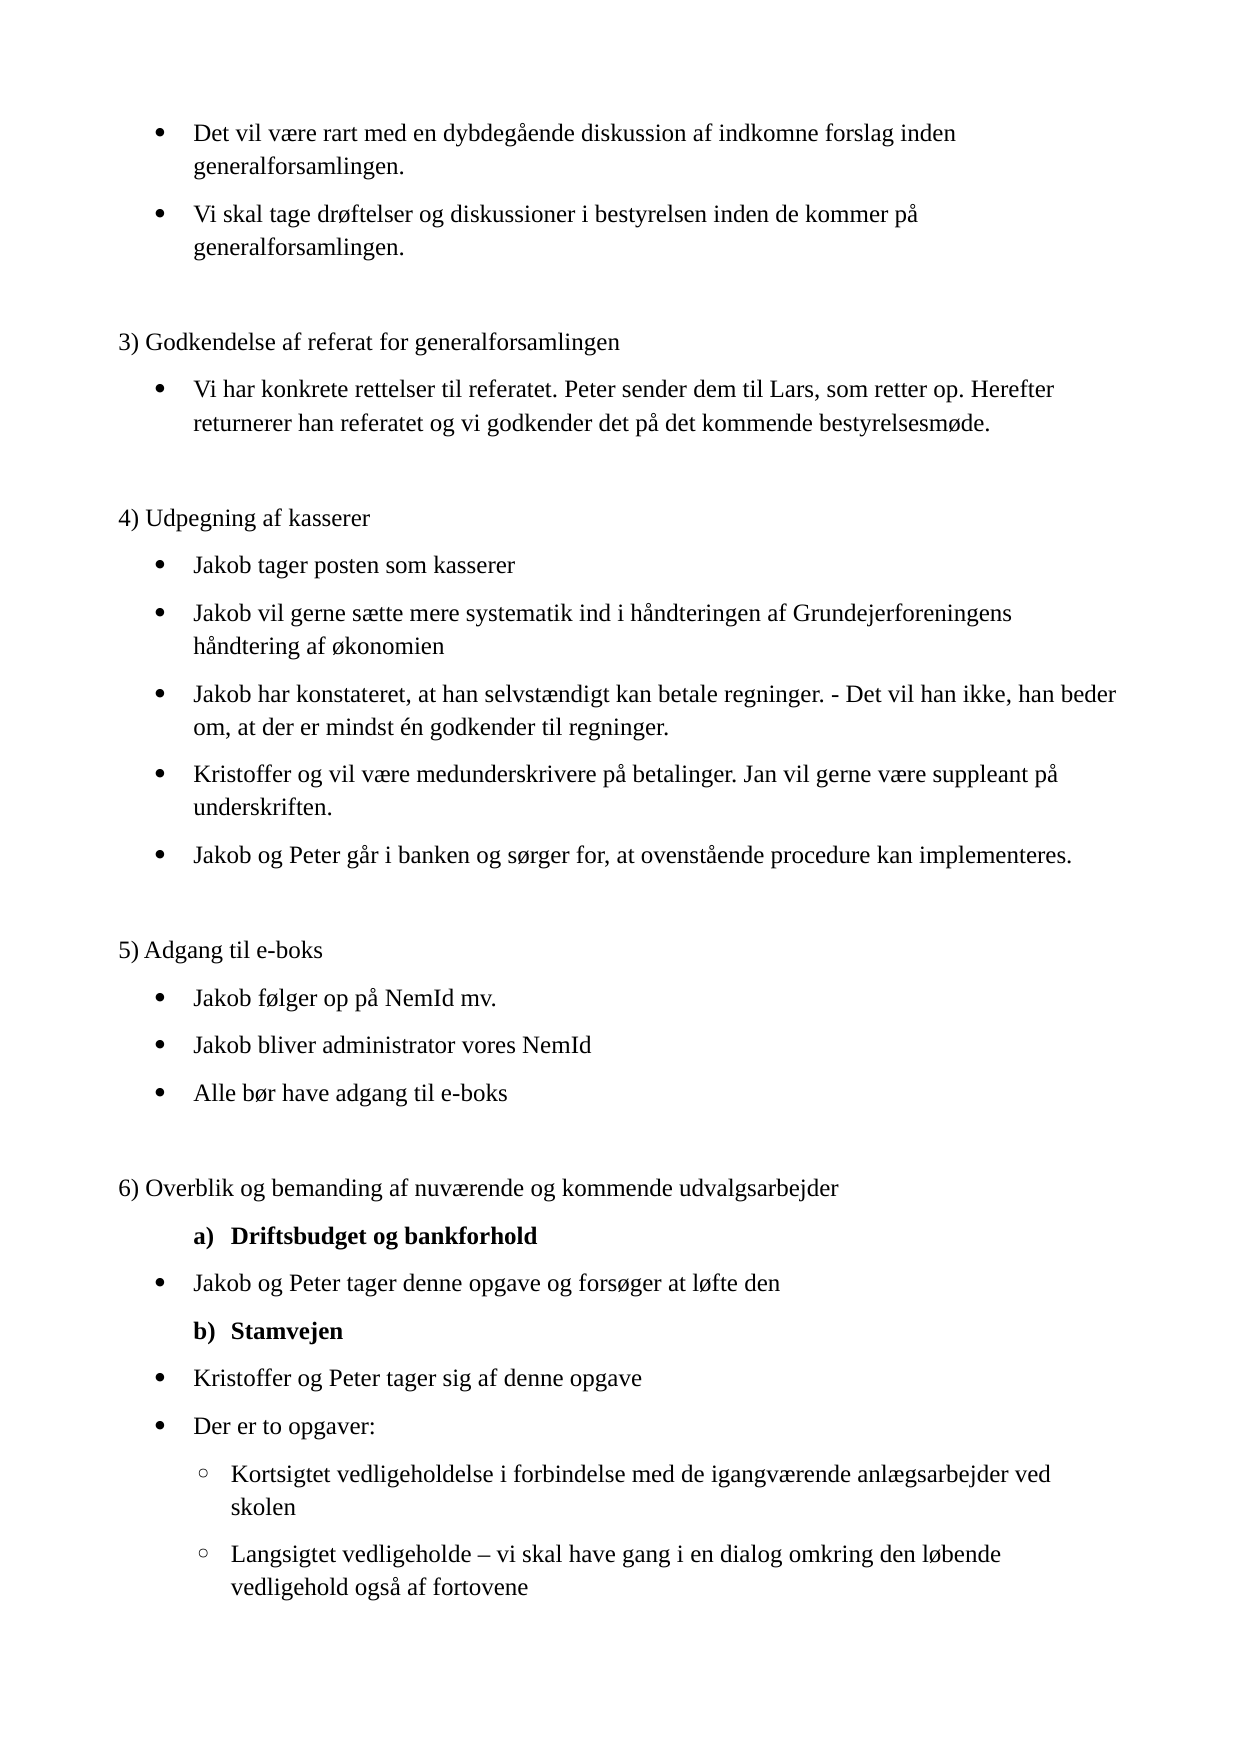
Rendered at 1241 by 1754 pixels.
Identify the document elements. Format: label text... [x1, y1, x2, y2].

list Jakob vil gerne sætte mere systematik ind i håndteringen af Grundejerforeningens håndtering af økonomien [156, 598, 1122, 660]
list Jakob og Peter tager denne opgave og forsøger at løfte den [156, 1268, 1122, 1297]
list Det vil være rart med en dybdegående diskussion af indkomne forslag inden generalforsamlingen. [156, 118, 1122, 180]
text 5) Adgang til e-boks [118, 935, 1122, 964]
text 3) Godkendelse af referat for generalforsamlingen [118, 327, 1122, 356]
list Jakob følger op på NemId mv. [156, 983, 1122, 1011]
list Kortsigtet vedligeholdelse i forbindelse med de igangværende anlægsarbejder ved skolen [193, 1459, 1122, 1521]
list Stamvejen [193, 1316, 1122, 1345]
list Vi har konkrete rettelser til referatet. Peter sender dem til Lars, som retter op. Herefter returnerer han referatet og vi godkender det på det kommende bestyrelsesmøde. [156, 374, 1122, 436]
text 6) Overblik og bemanding af nuværende og kommende udvalgsarbejder [118, 1173, 1122, 1202]
list Der er to opgaver: [156, 1411, 1122, 1440]
list Kristoffer og Peter tager sig af denne opgave [156, 1363, 1122, 1392]
list Kristoffer og vil være medunderskrivere på betalinger. Jan vil gerne være suppleant på underskriften. [156, 759, 1122, 821]
list Jakob tager posten som kasserer [156, 550, 1122, 579]
list Driftsbudget og bankforhold [193, 1221, 1122, 1249]
list Jakob har konstateret, at han selvstændigt kan betale regninger. - Det vil han ikke, han beder om, at der er mindst én godkender til regninger. [156, 679, 1122, 740]
list Alle bør have adgang til e-boks [156, 1078, 1122, 1107]
list Jakob bliver administrator vores NemId [156, 1030, 1122, 1059]
list Jakob og Peter går i banken og sørger for, at ovenstående procedure kan implementeres. [156, 840, 1122, 869]
list Vi skal tage drøftelser og diskussioner i bestyrelsen inden de kommer på generalforsamlingen. [156, 199, 1122, 261]
list Langsigtet vedligeholde – vi skal have gang i en dialog omkring den løbende vedligehold også af fortovene [193, 1539, 1122, 1601]
text 4) Udpegning af kasserer [118, 503, 1122, 532]
